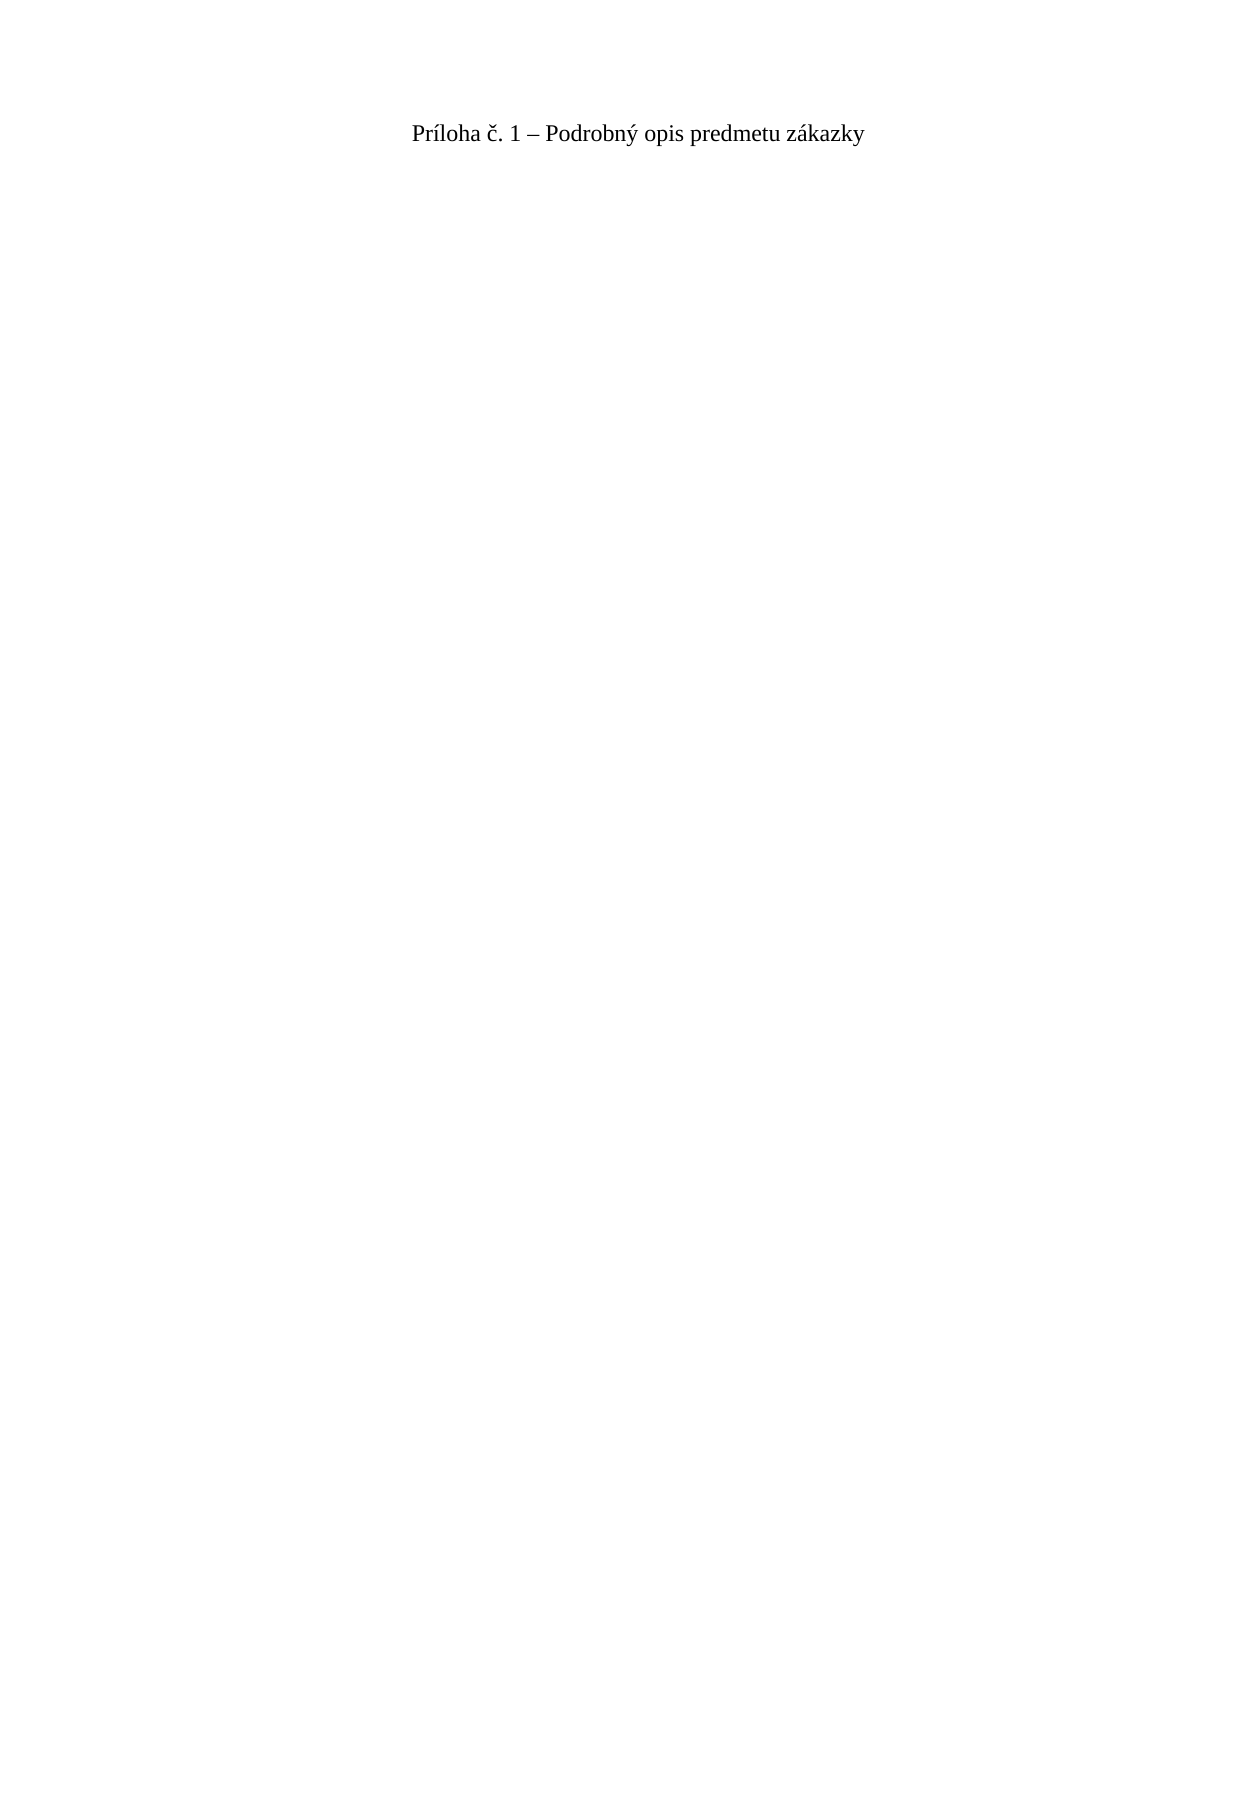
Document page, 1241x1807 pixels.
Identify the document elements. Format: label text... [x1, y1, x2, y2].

text Príloha č. 1 – Podrobný opis predmetu zákazky [100, 119, 1177, 146]
